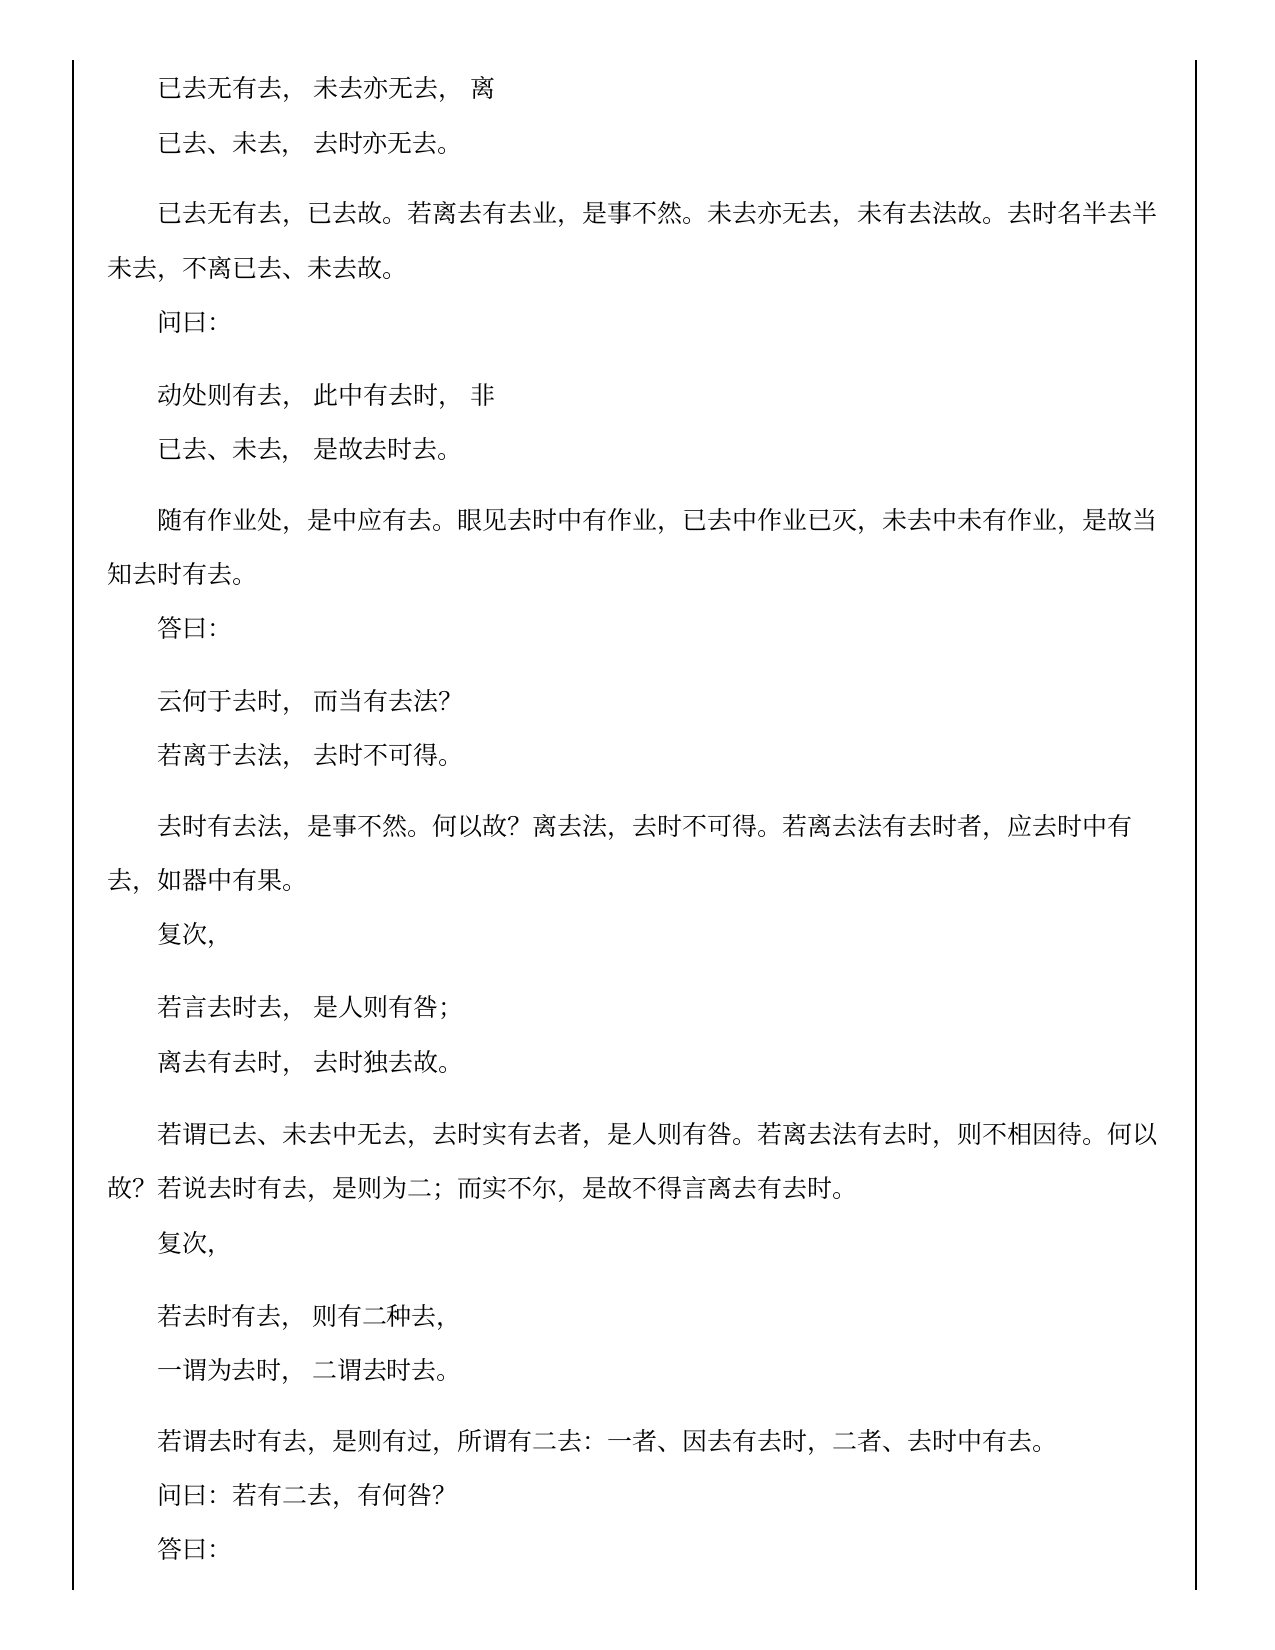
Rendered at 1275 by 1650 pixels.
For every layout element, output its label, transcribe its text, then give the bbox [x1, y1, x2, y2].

text 动处则有去， 此中有去时， 非已去、未去， 是故去时去。 [157, 375, 496, 466]
text 云何于去时， 而当有去法？ 若离于去法， 去时不可得。 [157, 682, 471, 772]
text 已去无有去， 未去亦无去， 离已去、未去， 去时亦无去。 [157, 69, 496, 159]
text 复次， [157, 1223, 1195, 1259]
text 随有作业处，是中应有去。眼见去时中有作业，已去中作业已灭，未去中未有作业，是故当知去时有去。 [107, 501, 1159, 591]
text 答曰： [157, 1529, 1195, 1565]
text 若谓去时有去，是则有过，所谓有二去：一者、因去有去时，二者、去时中有去。问曰：若有二去，有何咎？ [157, 1421, 1058, 1511]
text 复次， [157, 915, 1195, 951]
text 已去无有去，已去故。若离去有去业，是事不然。未去亦无去，未有去法故。去时名半去半未去，不离已去、未去故。 [107, 194, 1159, 284]
text 答曰： [157, 609, 1195, 645]
text 去时有去法，是事不然。何以故？离去法，去时不可得。若离去法有去时者，应去时中有去，如器中有果。 [107, 807, 1134, 897]
text 若言去时去， 是人则有咎； 离去有去时， 去时独去故。 [157, 988, 471, 1078]
text 若谓已去、未去中无去，去时实有去者，是人则有咎。若离去法有去时，则不相因待。何以故？若说去时有去，是则为二；而实不尔，是故不得言离去有去时。 [107, 1115, 1159, 1205]
text 问曰： [157, 303, 1195, 338]
text 若去时有去， 则有二种去， 一谓为去时， 二谓去时去。 [157, 1296, 471, 1386]
